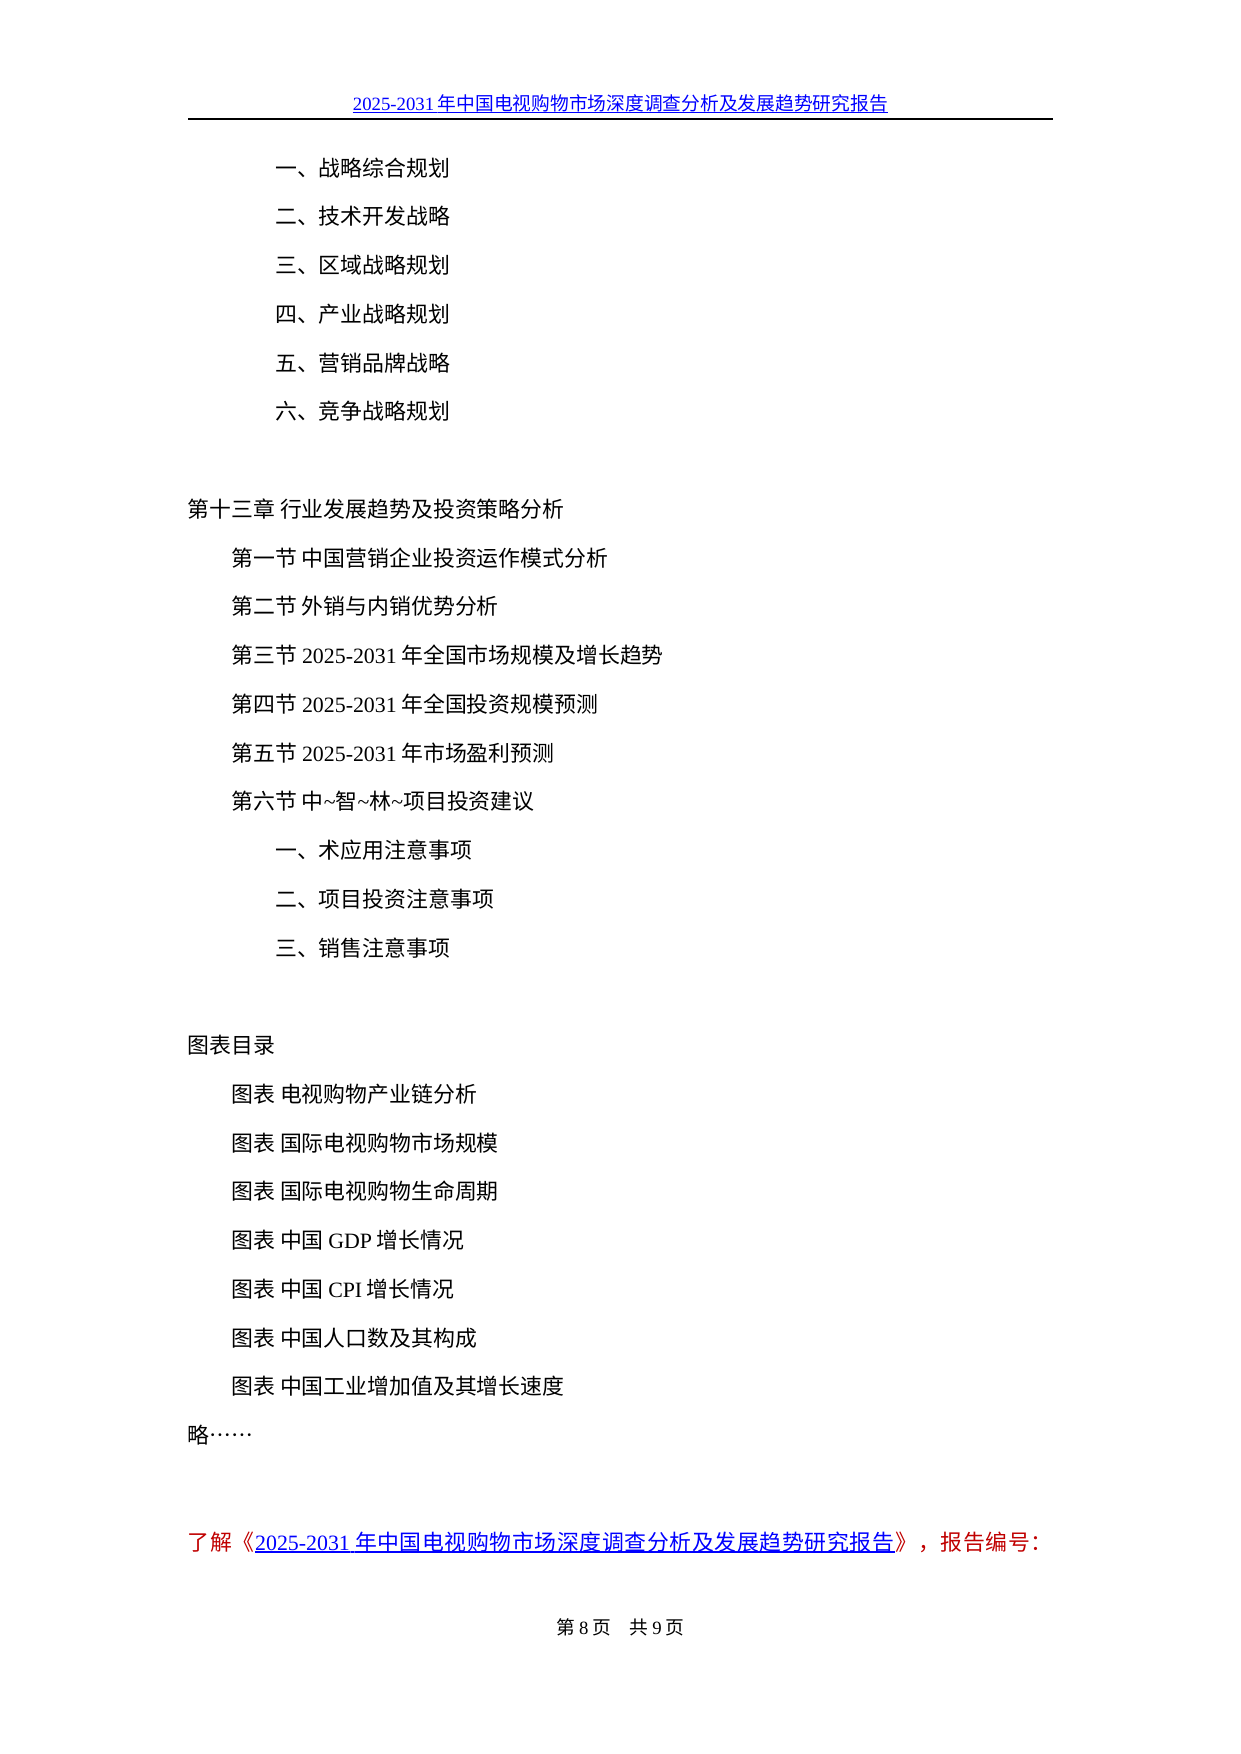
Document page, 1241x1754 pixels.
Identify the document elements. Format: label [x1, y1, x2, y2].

text [187, 1524, 1053, 1557]
text [187, 150, 1053, 1450]
